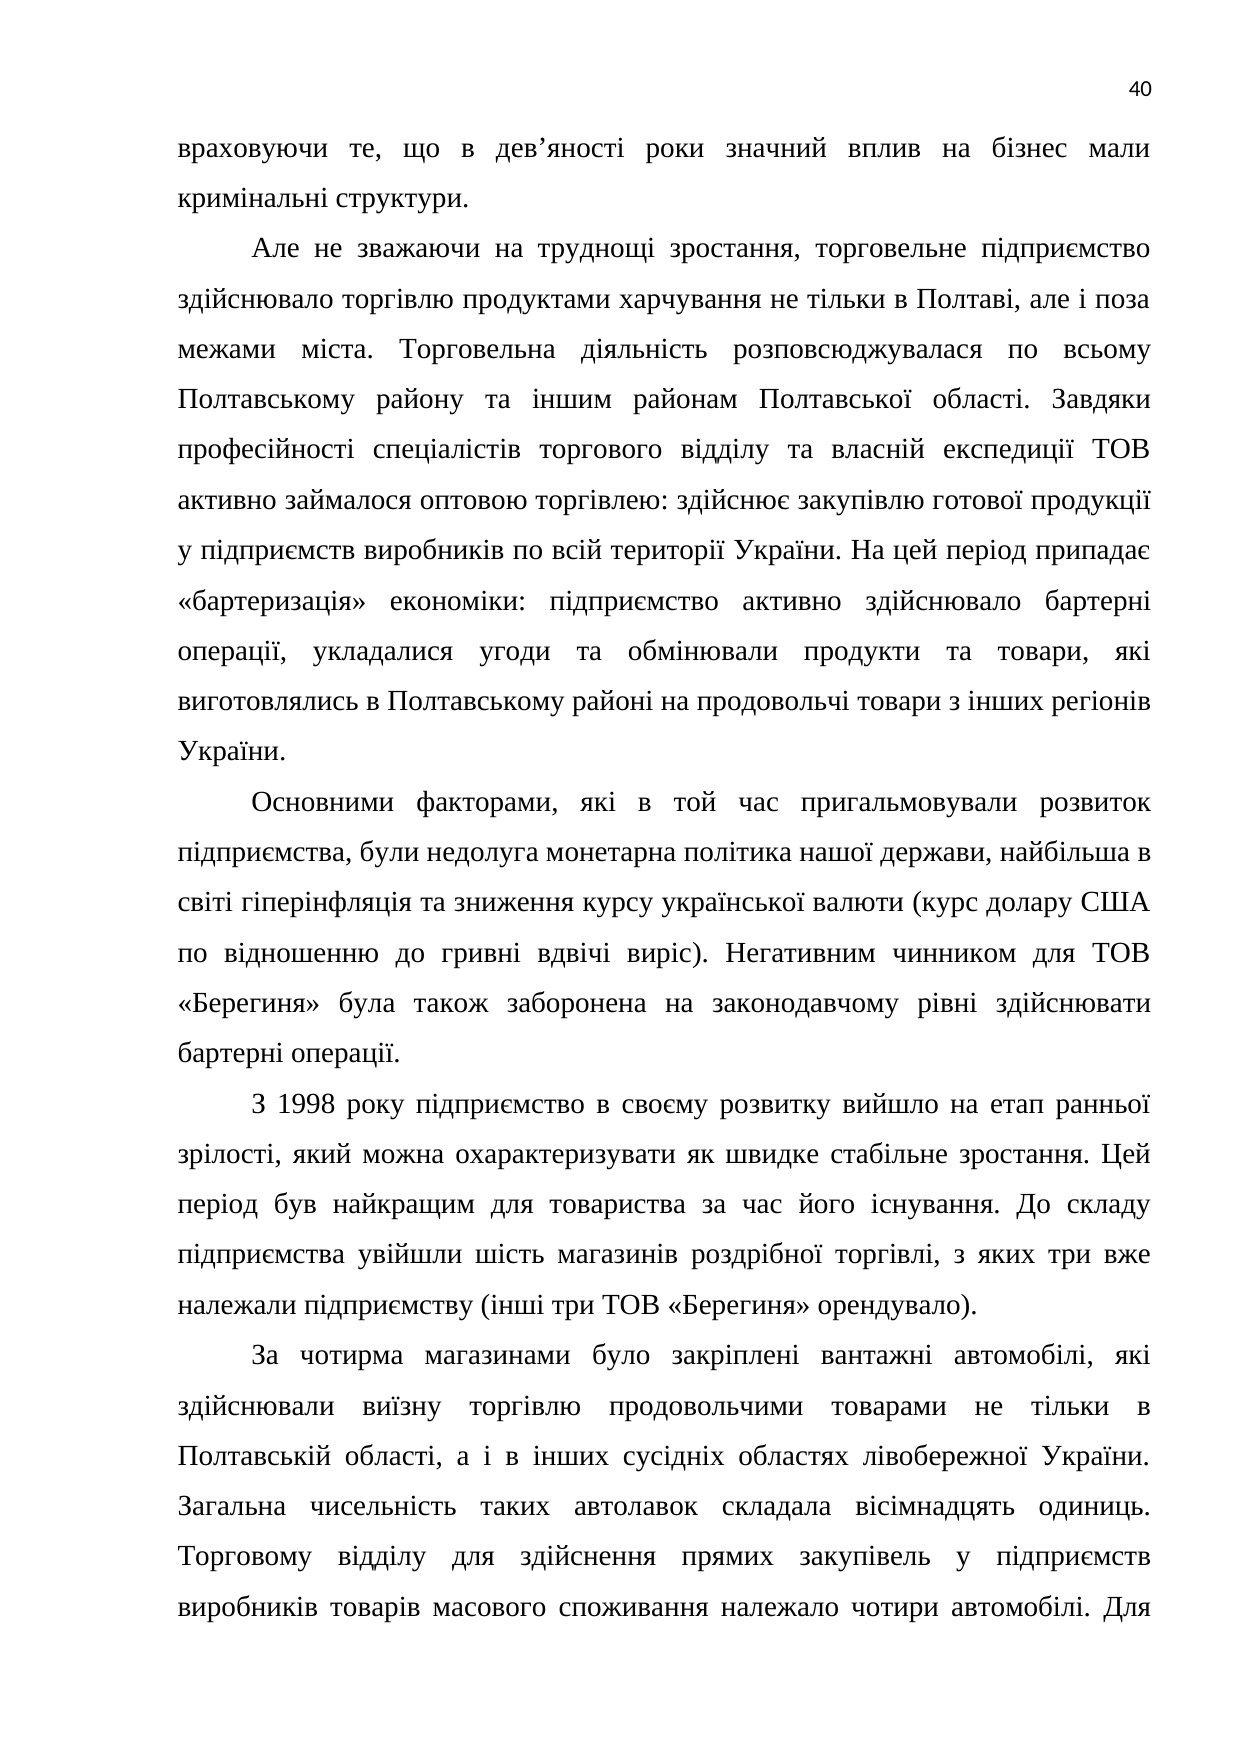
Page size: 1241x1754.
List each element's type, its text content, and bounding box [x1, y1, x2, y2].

text Але не зважаючи на труднощі зростання, торговельне підприємство здійснювало торгівлю продуктами харчування не тільки в Полтаві, але і поза межами міста. Торговельна діяльність розповсюджувалася по всьому Полтавському району та іншим районам Полтавської області. Завдяки професійності спеціалістів торгового відділу та власній експедиції ТОВ активно займалося оптовою торгівлею: здійснює закупівлю готової продукції у підприємств виробників по всій території України. На цей період припадає «бартеризація» економіки: підприємство активно здійснювало бартерні операції, укладалися угоди та обмінювали продукти та товари, які виготовлялись в Полтавському районі на продовольчі товари з інших регіонів України. [177, 230, 1152, 767]
text Основними факторами, які в той час пригальмовували розвиток підприємства, були недолуга монетарна політика нашої держави, найбільша в світі гіперінфляція та зниження курсу української валюти (курс долару США по відношенню до гривні вдвічі виріс). Негативним чинником для ТОВ «Берегиня» була також заборонена на законодавчому рівні здійснювати бартерні операції. [177, 784, 1152, 1069]
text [177, 1337, 1152, 1622]
text З 1998 року підприємство в своєму розвитку вийшло на етап ранньої зрілості, який можна охарактеризувати як швидке стабільне зростання. Цей період був найкращим для товариства за час його існування. До складу підприємства увійшли шість магазинів роздрібної торгівлі, з яких три вже належали підприємству (інші три ТОВ «Берегиня» орендувало). [177, 1086, 1152, 1321]
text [177, 130, 1152, 214]
